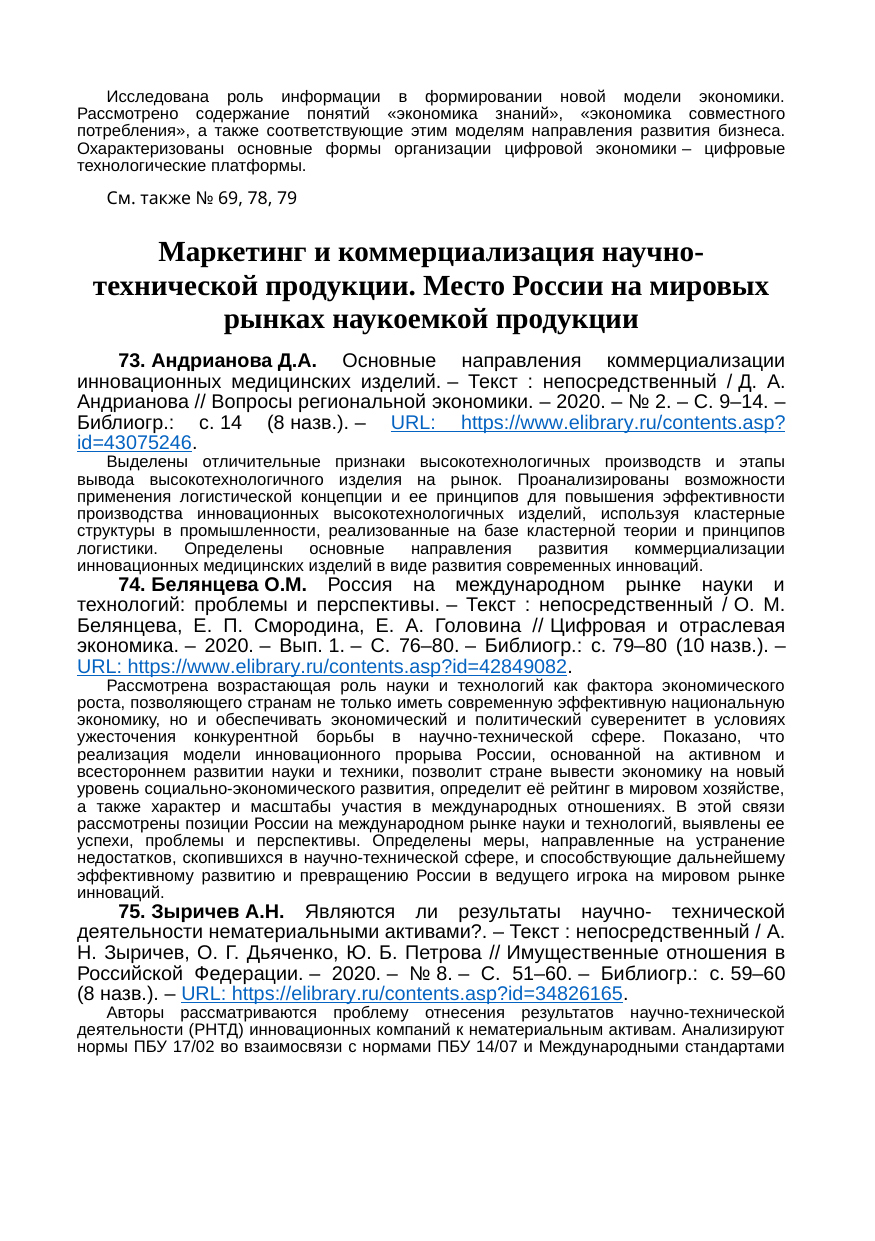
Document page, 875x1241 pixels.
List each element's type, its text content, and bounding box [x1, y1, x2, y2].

text 74. Белянцева О.М. Россия на международном рынке науки и технологий: проблемы и перспективы. ‒ Текст : непосредственный / О. М. Белянцева, Е. П. Смородина, Е. А. Головина // Цифровая и отраслевая экономика. ‒ 2020. ‒ Вып. 1. ‒ C. 76‒80. ‒ Библиогр.: с. 79‒80 (10 назв.). ‒ URL: https://www.elibrary.ru/contents.asp?id=42849082. [77, 575, 785, 677]
text См. также № 69, 78, 79 [77, 187, 785, 209]
text Выделены отличительные признаки высокотехнологичных производств и этапы вывода высокотехнологичного изделия на рынок. Проанализированы возможности применения логистической концепции и ее принципов для повышения эффективности производства инновационных высокотехнологичных изделий, используя кластерные структуры в промышленности, реализованные на базе кластерной теории и принципов логистики. Определены основные направления развития коммерциализации инновационных медицинских изделий в виде развития современных инноваций. [77, 454, 785, 575]
text Рассмотрена возрастающая роль науки и технологий как фактора экономического роста, позволяющего странам не только иметь современную эффективную национальную экономику, но и обеспечивать экономический и политический суверeнитет в условиях ужесточения конкурентной борьбы в научно-технической сфере. Показано, что реализация модели инновационного прорыва России, основанной на активном и всестороннем развитии науки и техники, позволит стране вывести экономику на новый уровень социально-экономического развития, определит её рейтинг в мировом хозяйстве, а также характер и масштабы участия в международных отношениях. В этой связи рассмотрены позиции России на международном рынке науки и технологий, выявлены ее успехи, проблемы и перспективы. Определены меры, направленные на устранение недостатков, скопившихся в научно-технической сфере, и способствующие дальнейшему эффективному развитию и превращению России в ведущего игрока на мировом рынке инноваций. [77, 677, 785, 902]
subtitle Маркетинг и коммерциализация научно-технической продукции. Место России на мировых рынках наукоемкой продукции [77, 234, 785, 335]
text Исследована роль информации в формировании новой модели экономики. Рассмотрено содержание понятий «экономика знаний», «экономика совместного потребления», а также соответствующие этим моделям направления развития бизнеса. Охарактеризованы основные формы организации цифровой экономики ‒ цифровые технологические платформы. [77, 89, 785, 175]
text 75. Зыричев А.Н. Являются ли результаты научно- технической деятельности нематериальными активами?. ‒ Текст : непосредственный / А. Н. Зыричев, О. Г. Дьяченко, Ю. Б. Петрова // Имущественные отношения в Российской Федерации. ‒ 2020. ‒ № 8. ‒ C. 51‒60. ‒ Библиогр.: с. 59‒60 (8 назв.). ‒ URL: https://elibrary.ru/contents.asp?id=34826165. [77, 902, 785, 1004]
text 73. Андрианова Д.А. Основные направления коммерциализации инновационных медицинских изделий. ‒ Текст : непосредственный / Д. А. Андрианова // Вопросы региональной экономики. ‒ 2020. ‒ № 2. ‒ C. 9‒14. ‒ Библиогр.: с. 14 (8 назв.). ‒ URL: https://www.elibrary.ru/contents.asp?id=43075246. [77, 351, 785, 454]
